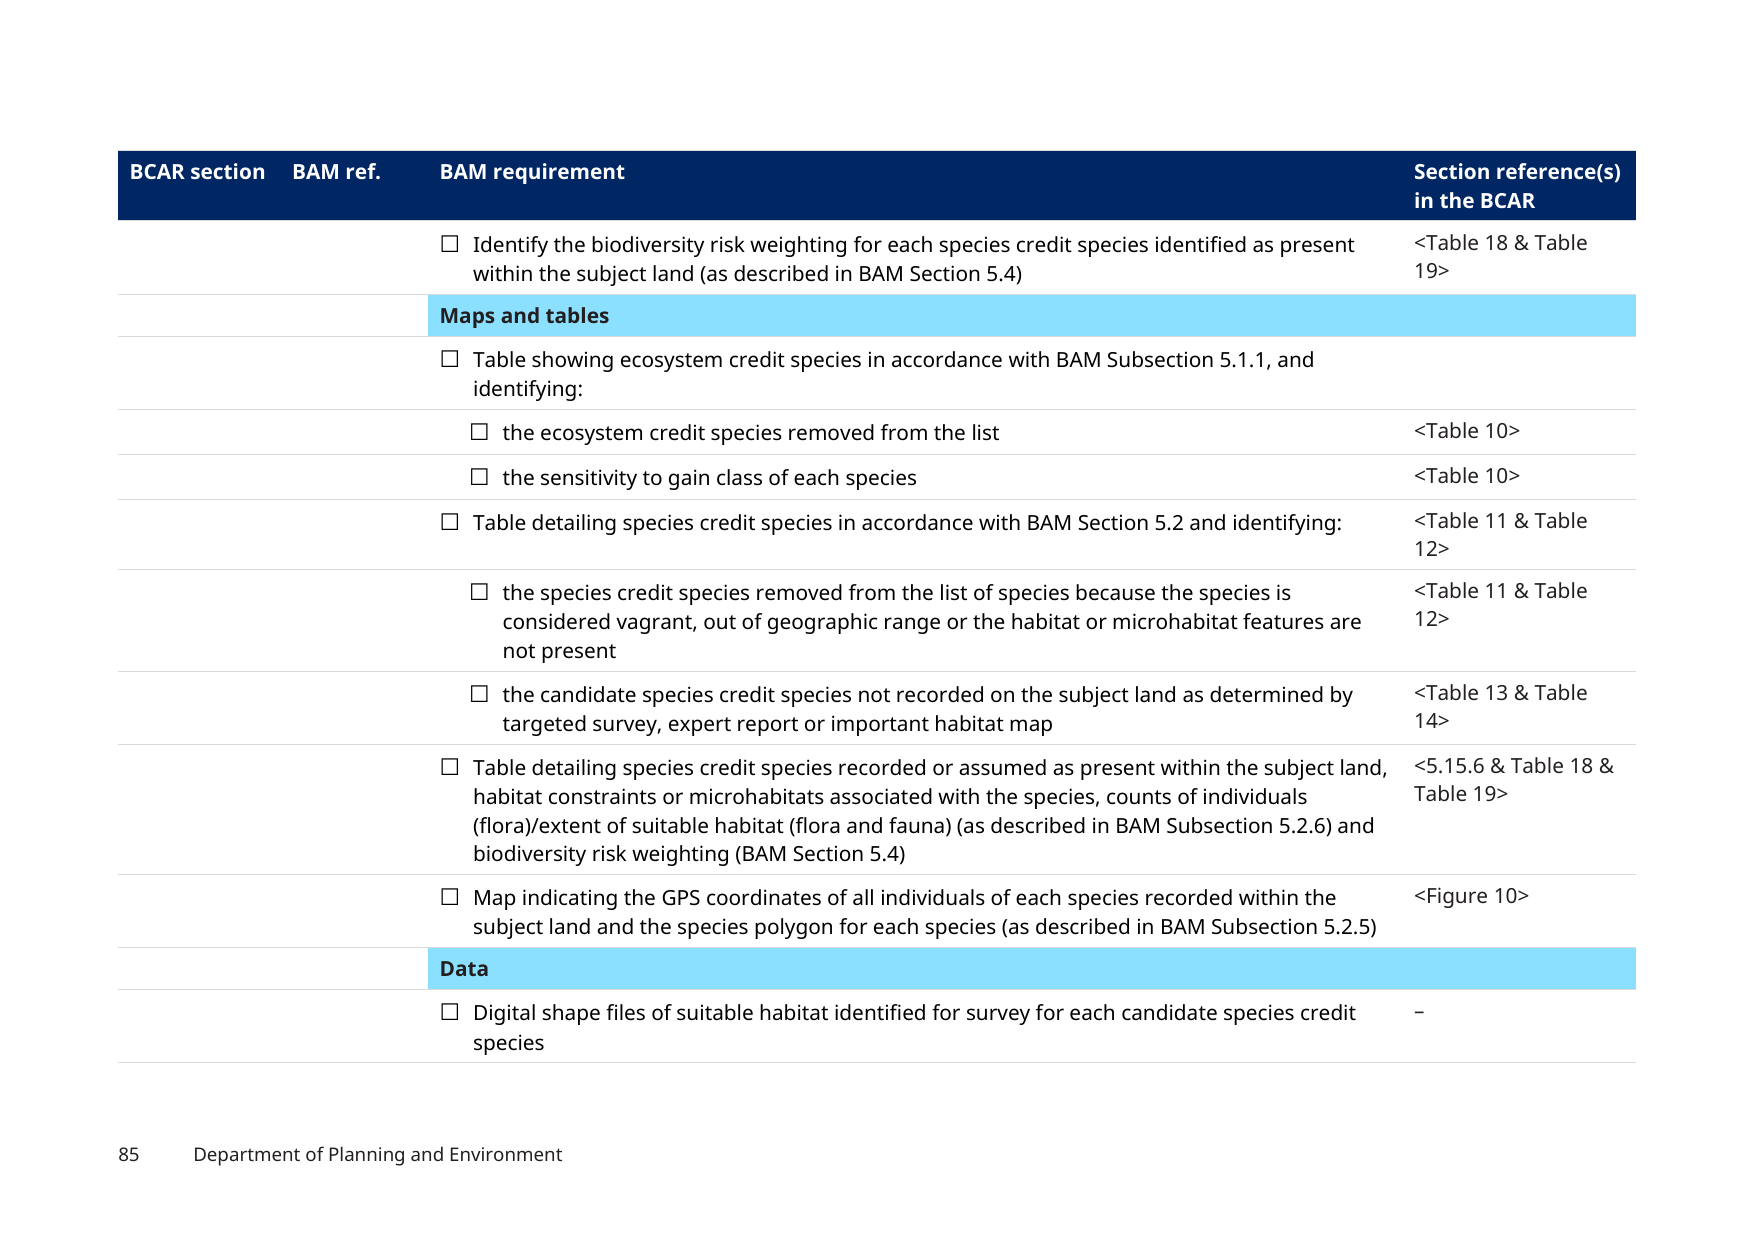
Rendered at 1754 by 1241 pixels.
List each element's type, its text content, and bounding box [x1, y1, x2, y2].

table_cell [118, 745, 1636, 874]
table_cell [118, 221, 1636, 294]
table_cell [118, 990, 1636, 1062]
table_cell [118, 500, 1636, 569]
table_header Section reference(s) in the BCAR [1403, 151, 1636, 220]
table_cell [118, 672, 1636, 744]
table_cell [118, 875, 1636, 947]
table_header BAM ref. [281, 151, 428, 220]
table_header BAM requirement [428, 151, 1403, 220]
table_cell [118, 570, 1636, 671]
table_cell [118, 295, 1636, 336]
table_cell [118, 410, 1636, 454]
table_header BCAR section [118, 151, 281, 220]
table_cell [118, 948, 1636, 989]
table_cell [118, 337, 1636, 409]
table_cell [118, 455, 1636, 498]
